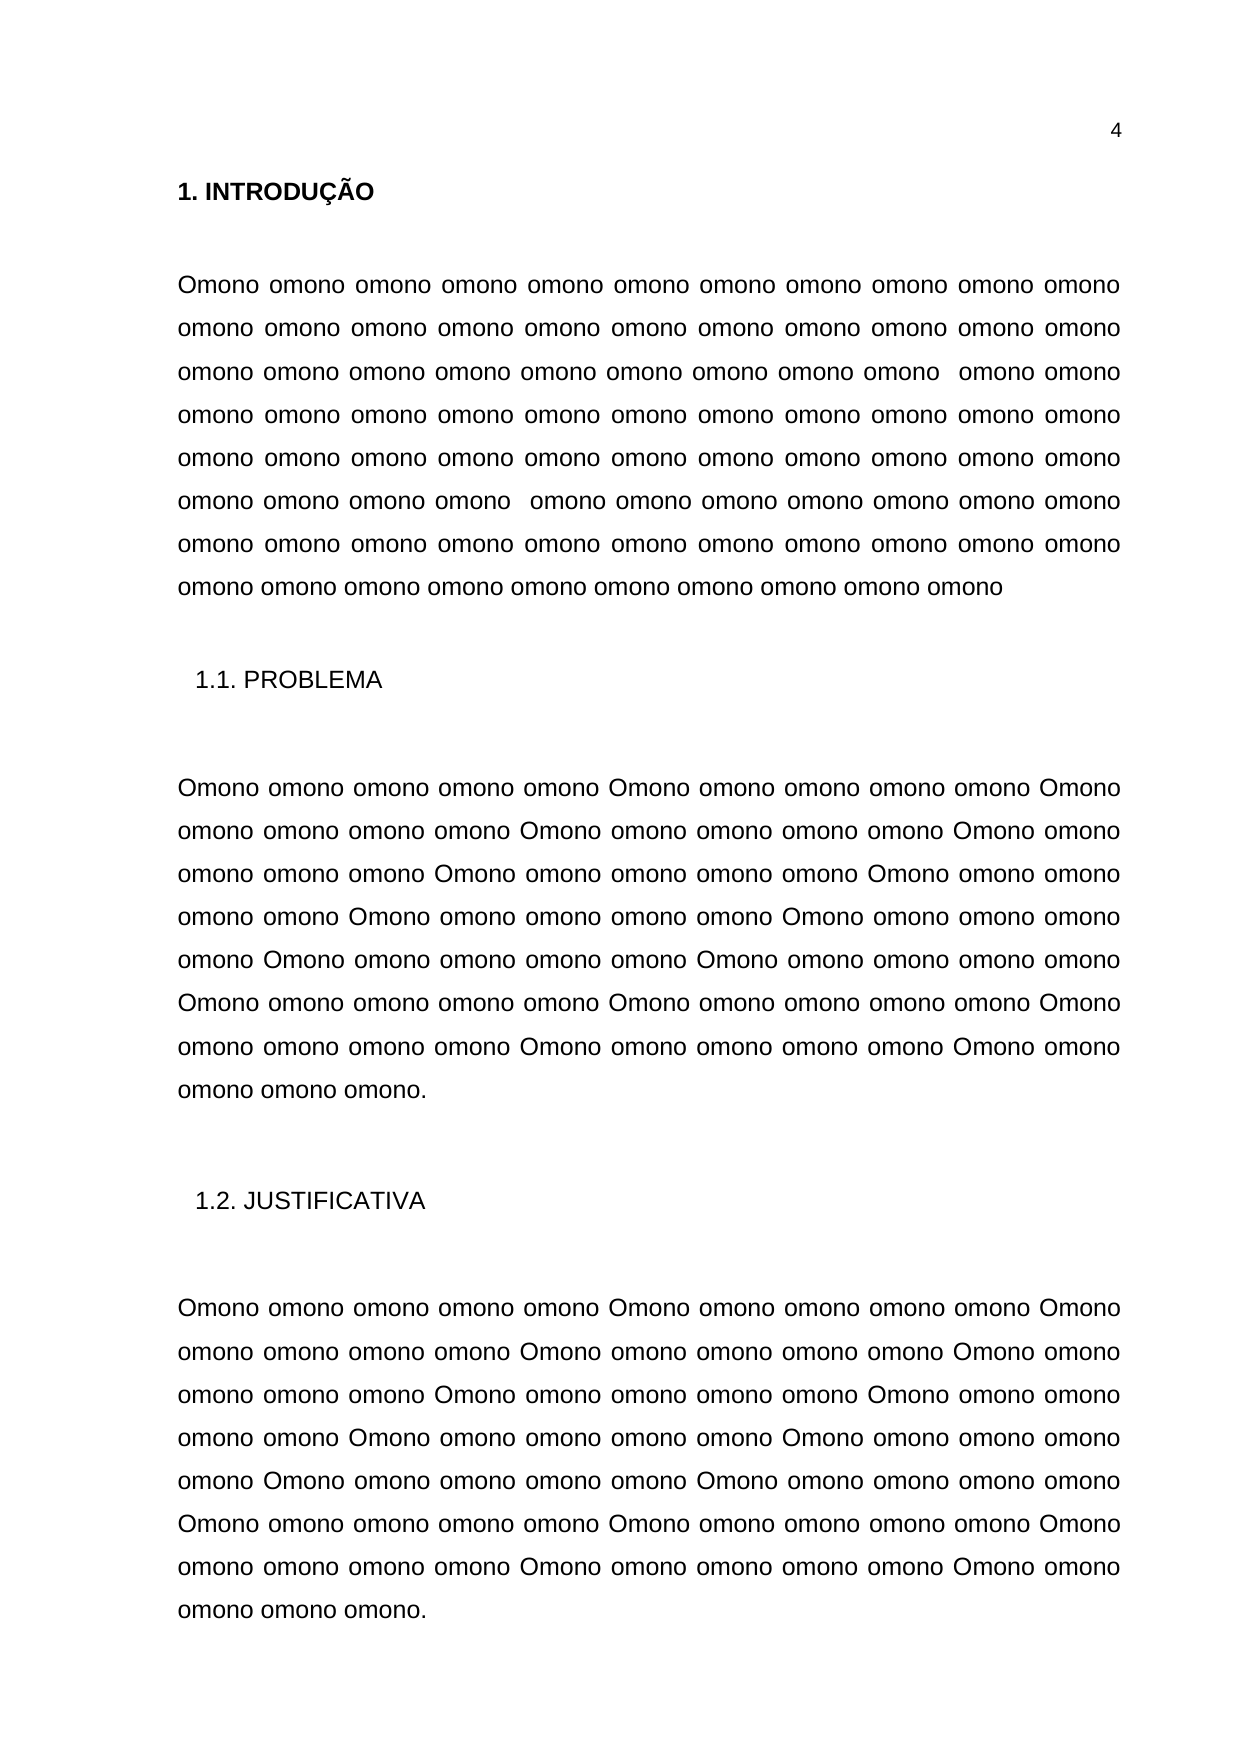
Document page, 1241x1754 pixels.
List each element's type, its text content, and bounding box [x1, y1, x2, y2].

text Omono omono omono omono omono Omono omono omono omono omono Omono omono omono omono omono Omono omono omono omono omono Omono omono omono omono omono Omono omono omono omono omono Omono omono omono omono omono Omono omono omono omono omono Omono omono omono omono omono Omono omono omono omono omono Omono omono omono omono omono Omono omono omono omono omono Omono omono omono omono omono Omono omono omono omono omono Omono omono omono omono omono Omono omono omono omono omono. [177, 773, 1122, 1103]
list 1.2. justificativa [195, 1186, 1122, 1215]
list 1. introdução [177, 177, 1122, 206]
list Omono omono omono omono omono omono omono omono omono omono omono omono omono omono omono omono omono omono omono omono omono omono omono omono omono omono omono omono omono omono omono omono omono omono omono omono omono omono omono omono omono omono omono omono omono omono omono omono omono omono omono omono omono omono omono omono omono omono omono omono omono omono omono omono omono omono omono omono omono omono omono omono omono omono omono omono omono omono omono omono omono omono omono omono omono omono omono [177, 270, 1122, 601]
list 1.1. Problema [195, 665, 1122, 694]
text Omono omono omono omono omono Omono omono omono omono omono Omono omono omono omono omono Omono omono omono omono omono Omono omono omono omono omono Omono omono omono omono omono Omono omono omono omono omono Omono omono omono omono omono Omono omono omono omono omono Omono omono omono omono omono Omono omono omono omono omono Omono omono omono omono omono Omono omono omono omono omono Omono omono omono omono omono Omono omono omono omono omono Omono omono omono omono omono. [177, 1293, 1122, 1624]
